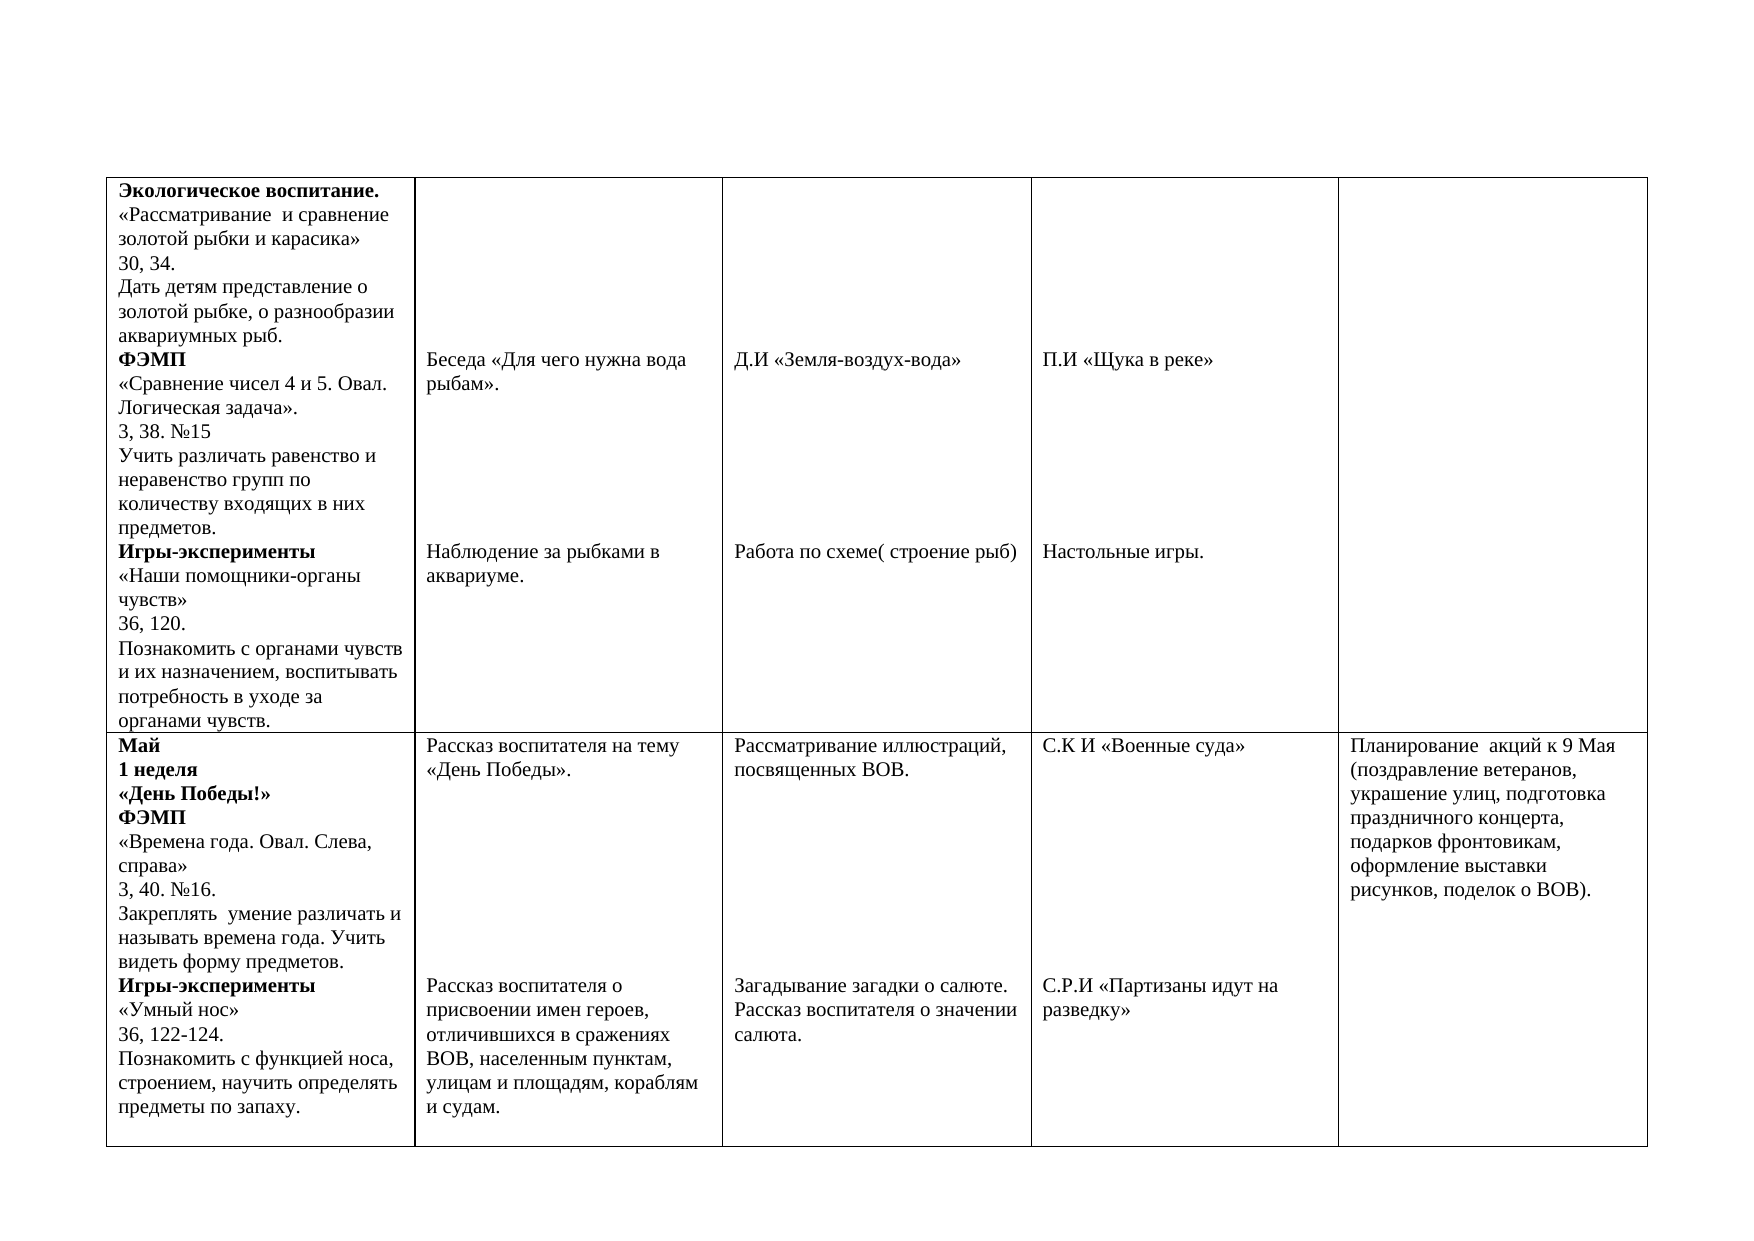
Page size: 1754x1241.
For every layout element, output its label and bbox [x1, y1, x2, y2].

table_cell [723, 178, 1031, 732]
table_cell [1339, 733, 1647, 1146]
table_cell [1032, 733, 1338, 1146]
table_cell [107, 178, 414, 732]
table_cell [1339, 178, 1647, 732]
table_cell [416, 178, 722, 732]
table_cell [107, 733, 414, 1146]
table_cell [723, 733, 1031, 1146]
table_cell [416, 733, 722, 1146]
table_cell [1032, 178, 1338, 732]
